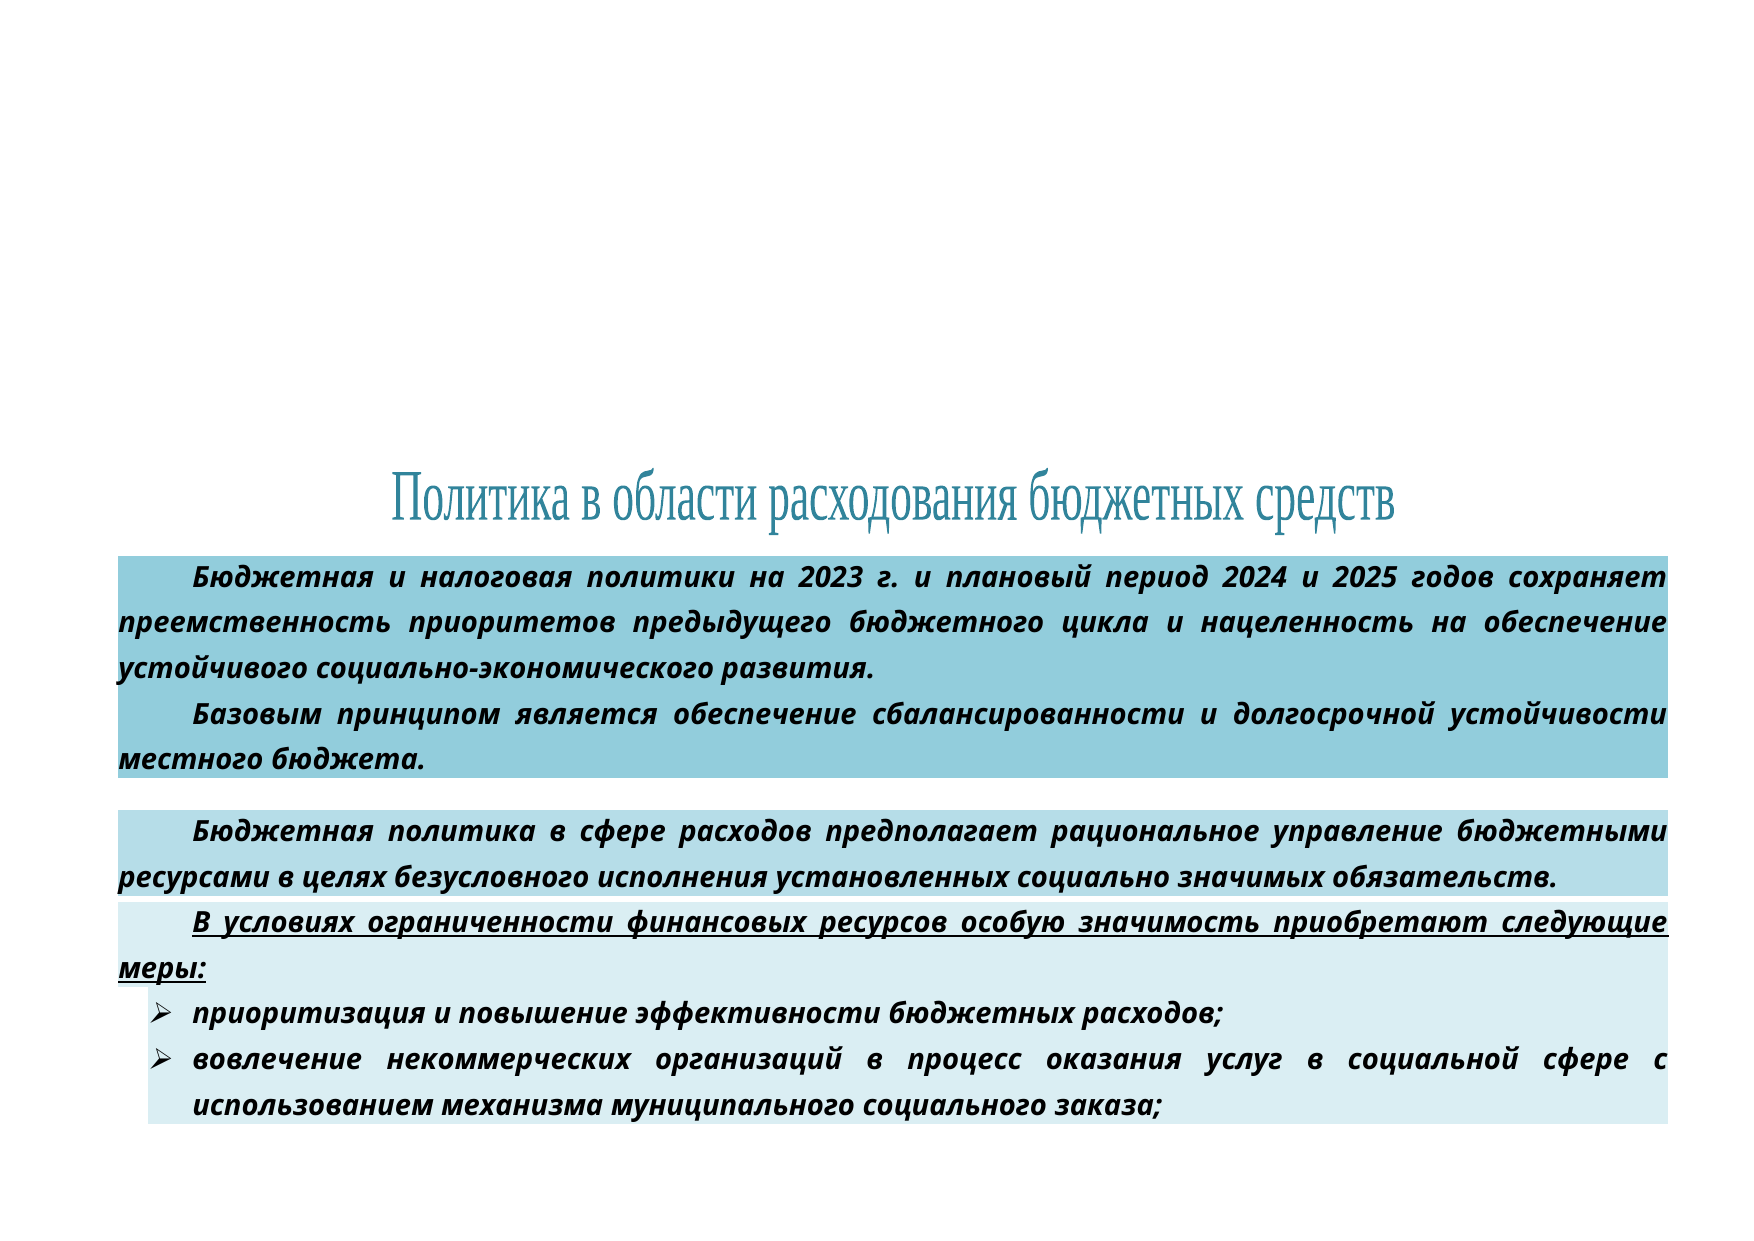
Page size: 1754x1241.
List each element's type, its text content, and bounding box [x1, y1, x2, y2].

text Бюджетная и налоговая политики на 2023 г. и плановый период 2024 и 2025 годов сохраняет преемственность приоритетов предыдущего бюджетного цикла и нацеленность на обеспечение устойчивого социально-экономического развития. [118, 556, 1668, 687]
list вовлечение некоммерческих организаций в процесс оказания услуг в социальной сфере с использованием механизма муниципального социального заказа; [148, 1038, 1668, 1124]
list приоритизация и повышение эффективности бюджетных расходов; [148, 993, 1668, 1032]
text Бюджетная политика в сфере расходов предполагает рациональное управление бюджетными ресурсами в целях безусловного исполнения установленных социально значимых обязательств. [118, 810, 1668, 896]
text Базовым принципом является обеспечение сбалансированности и долгосрочной устойчивости местного бюджета. [118, 693, 1668, 778]
text В условиях ограниченности финансовых ресурсов особую значимость приобретают следующие меры: [118, 902, 1668, 987]
